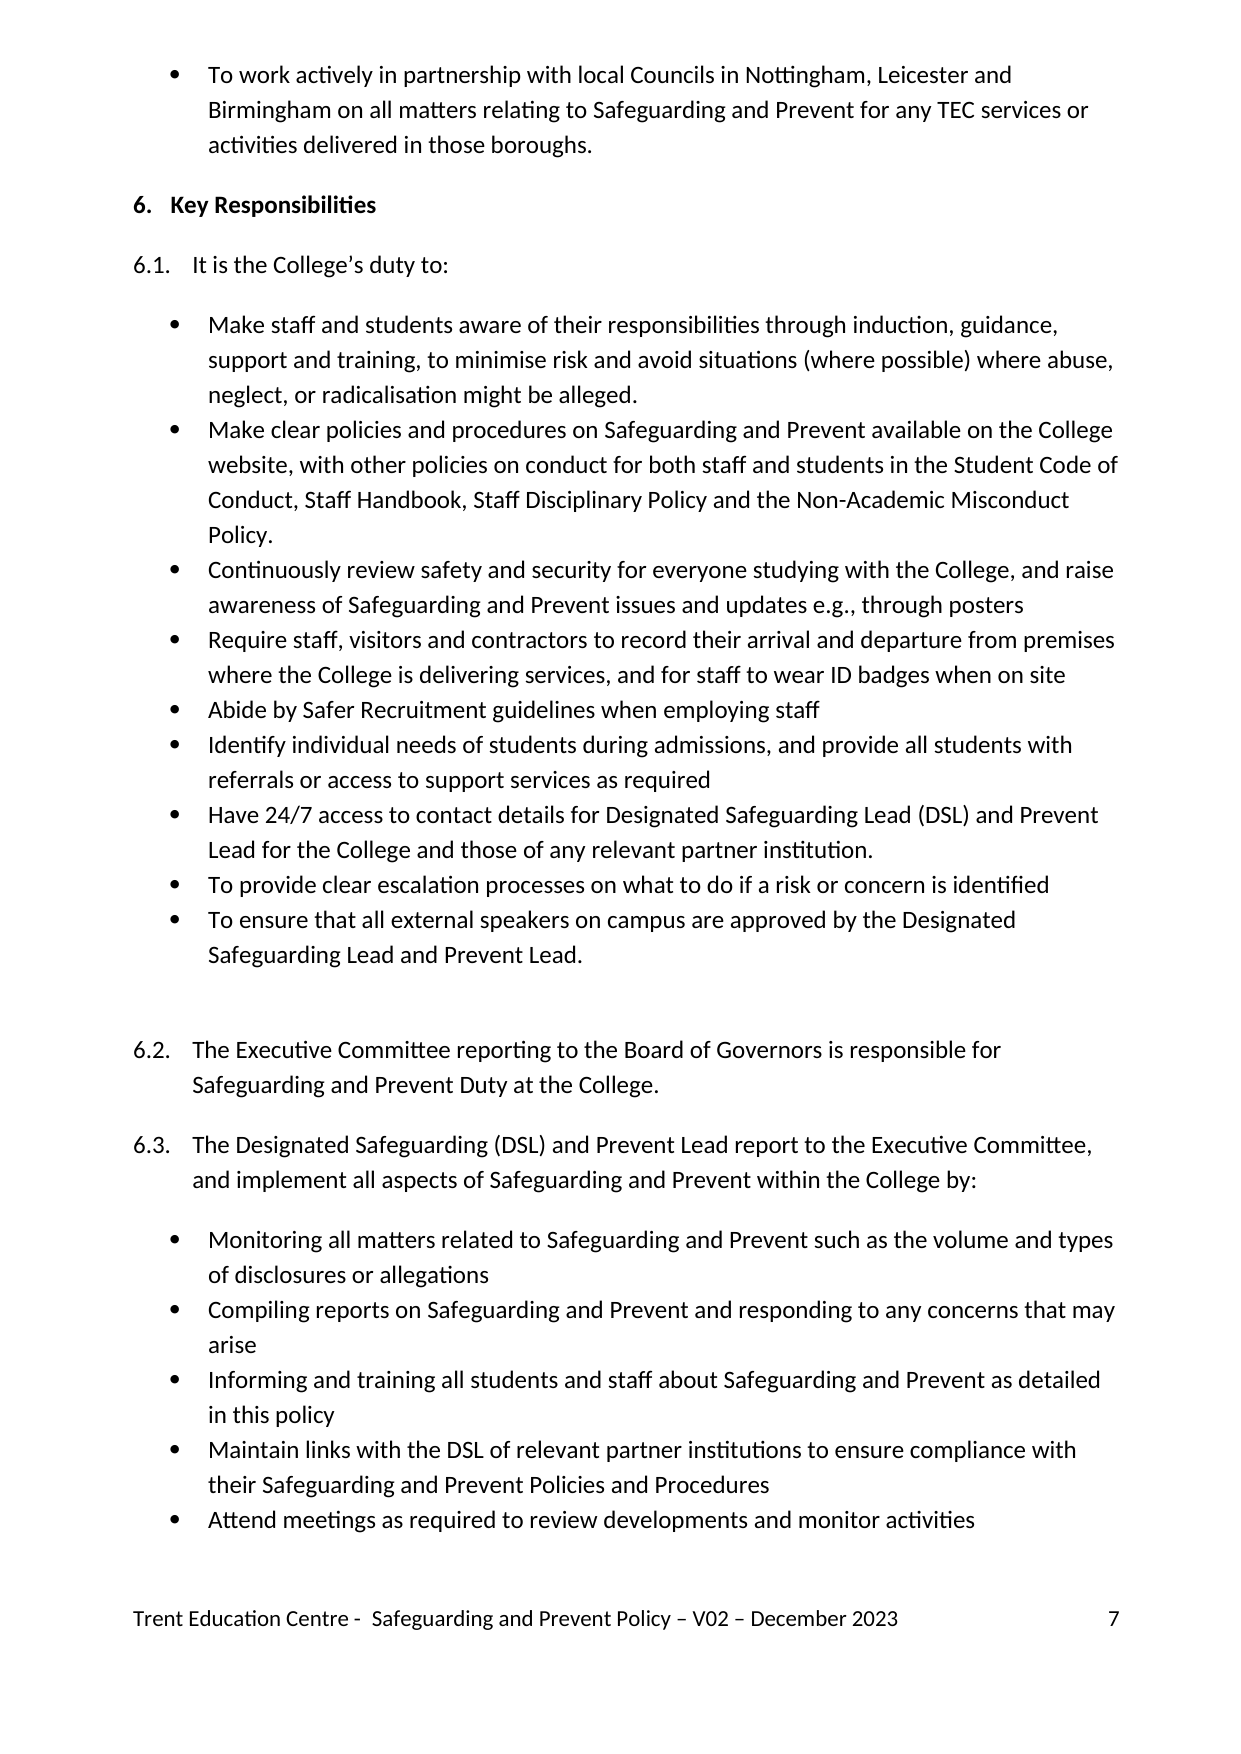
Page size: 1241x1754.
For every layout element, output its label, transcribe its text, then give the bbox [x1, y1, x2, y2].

text Continuously review safety and security for everyone studying with the College, and raise awareness of Safeguarding and Prevent issues and updates e.g., through posters [170, 554, 1122, 620]
text Maintain links with the DSL of relevant partner institutions to ensure compliance with their Safeguarding and Prevent Policies and Procedures [170, 1434, 1122, 1500]
text Identify individual needs of students during admissions, and provide all students with referrals or access to support services as required [170, 729, 1122, 795]
text Abide by Safer Recruitment guidelines when employing staff [170, 694, 1122, 725]
text Have 24/7 access to contact details for Designated Safeguarding Lead (DSL) and Prevent Lead for the College and those of any relevant partner institution. [170, 799, 1122, 865]
subtitle It is the College’s duty to: [133, 249, 1122, 280]
text Make staff and students aware of their responsibilities through induction, guidance, support and training, to minimise risk and avoid situations (where possible) where abuse, neglect, or radicalisation might be alleged. [170, 309, 1122, 410]
subtitle Key Responsibilities [133, 189, 1122, 220]
list To work actively in partnership with local Councils in Nottingham, Leicester and Birmingham on all matters relating to Safeguarding and Prevent for any TEC services or activities delivered in those boroughs. [170, 59, 1122, 160]
text Make clear policies and procedures on Safeguarding and Prevent available on the College website, with other policies on conduct for both staff and students in the Student Code of Conduct, Staff Handbook, Staff Disciplinary Policy and the Non-Academic Misconduct Policy. [170, 414, 1122, 550]
text Attend meetings as required to review developments and monitor activities [170, 1504, 1122, 1535]
text Require staff, visitors and contractors to record their arrival and departure from premises where the College is delivering services, and for staff to wear ID badges when on site [170, 624, 1122, 690]
text To ensure that all external speakers on campus are approved by the Designated Safeguarding Lead and Prevent Lead. [170, 904, 1122, 970]
text Compiling reports on Safeguarding and Prevent and responding to any concerns that may arise [170, 1294, 1122, 1360]
text Monitoring all matters related to Safeguarding and Prevent such as the volume and types of disclosures or allegations [170, 1224, 1122, 1290]
text To provide clear escalation processes on what to do if a risk or concern is identified [170, 869, 1122, 900]
subtitle The Executive Committee reporting to the Board of Governors is responsible for Safeguarding and Prevent Duty at the College. [133, 1034, 1122, 1100]
text Informing and training all students and staff about Safeguarding and Prevent as detailed in this policy [170, 1364, 1122, 1430]
subtitle The Designated Safeguarding (DSL) and Prevent Lead report to the Executive Committee, and implement all aspects of Safeguarding and Prevent within the College by: [133, 1129, 1122, 1195]
